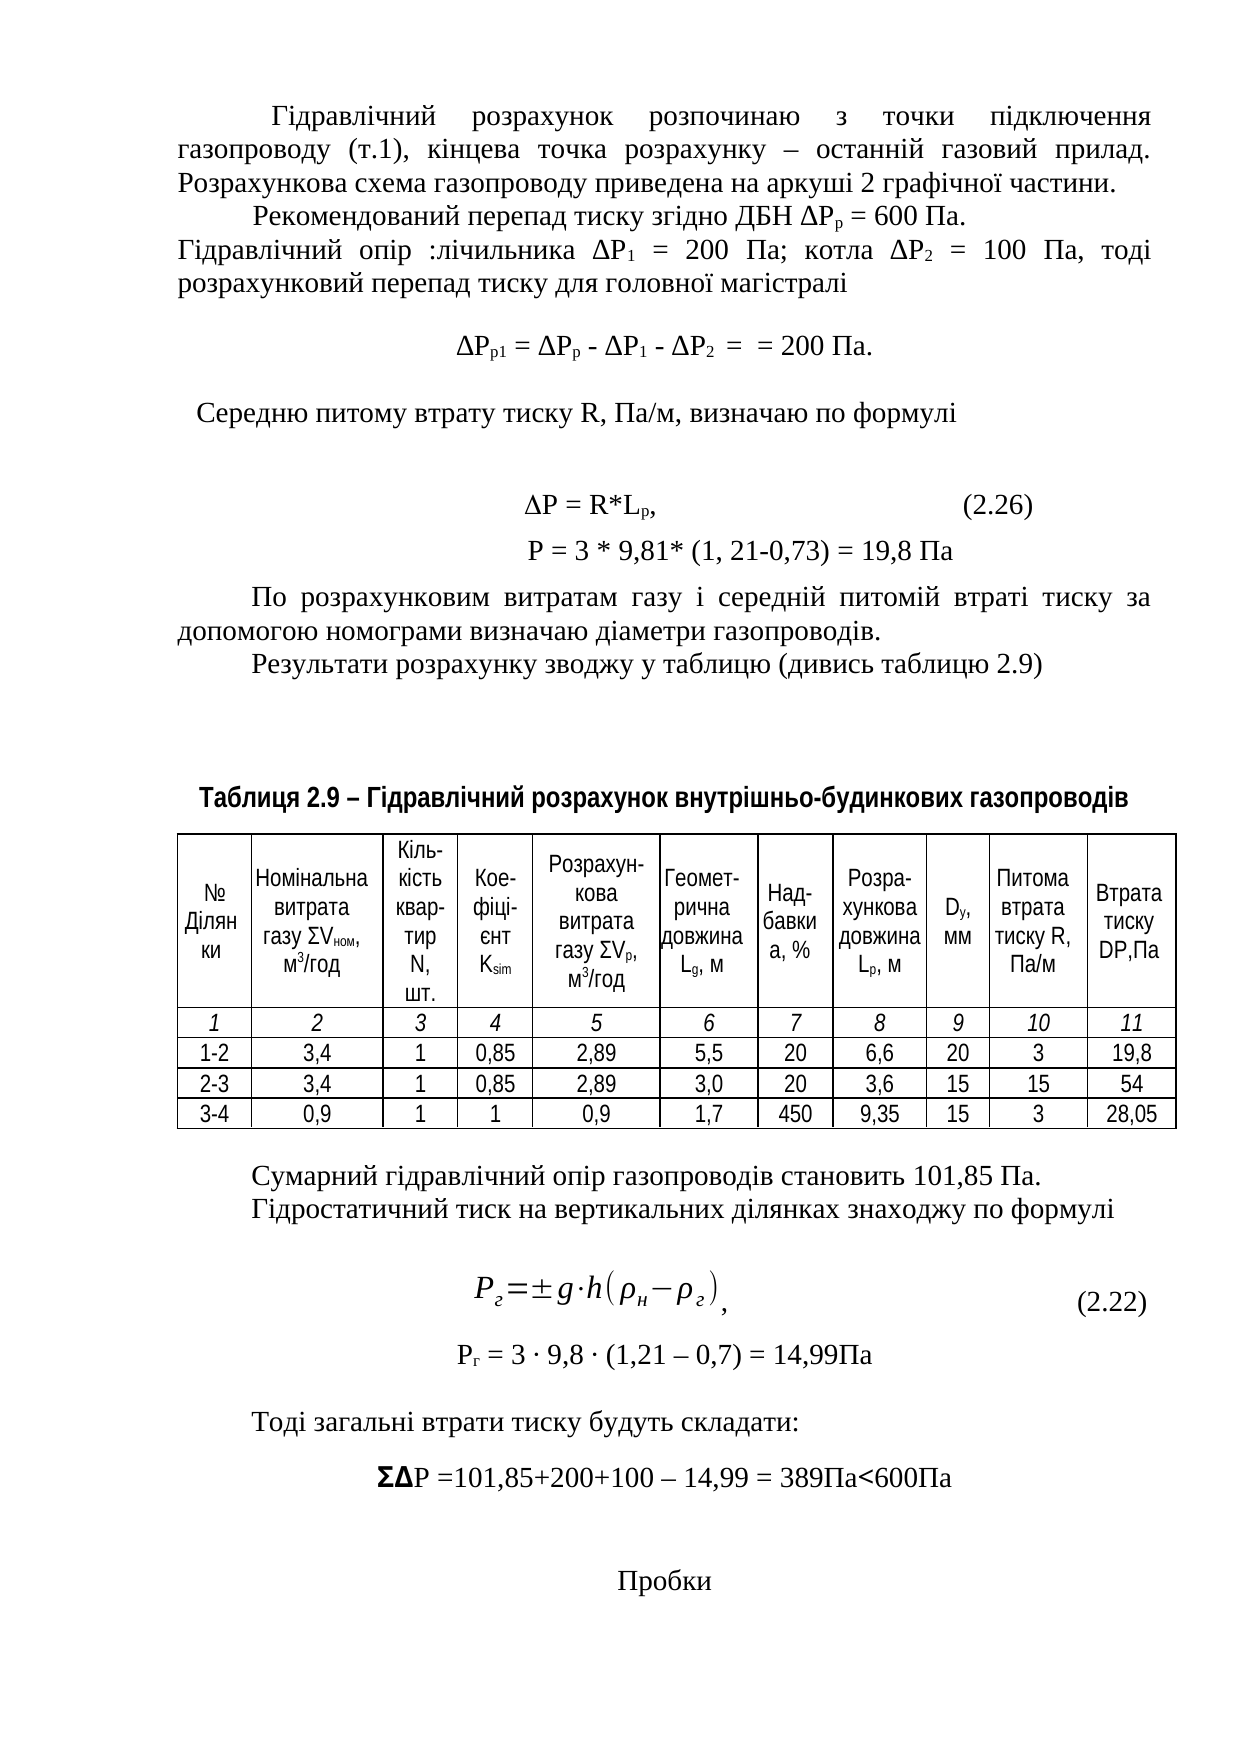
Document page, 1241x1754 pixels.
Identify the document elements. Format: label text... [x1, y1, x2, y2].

table_cell 0,85 [458, 1038, 532, 1067]
table_cell 9,35 [834, 1099, 926, 1127]
table_cell 3 [990, 1099, 1087, 1127]
table_cell 3 [384, 1008, 457, 1037]
table_cell 1-2 [178, 1038, 251, 1067]
text , (2.22) [398, 1268, 1152, 1318]
table_cell 1 [384, 1069, 457, 1097]
table_cell 15 [927, 1069, 989, 1097]
table_cell 15 [990, 1069, 1087, 1097]
table_cell 3-4 [178, 1099, 251, 1127]
table_cell 5 [533, 1008, 659, 1037]
table_cell 8 [834, 1008, 926, 1037]
table_header Питома втрата тиску R, Па/м [990, 835, 1087, 1007]
table_cell 3,0 [661, 1069, 757, 1097]
text Середню питому втрату тиску R, Па/м, визначаю по формулі [196, 395, 1152, 428]
table_cell 0,9 [252, 1099, 382, 1127]
table_cell 2-3 [178, 1069, 251, 1097]
table_cell 9 [927, 1008, 989, 1037]
table_cell 10 [990, 1008, 1087, 1037]
table_cell 3,4 [252, 1069, 382, 1097]
table_header Кіль- кість квар- тир N, шт. [384, 835, 457, 1007]
table_cell 11 [1088, 1008, 1175, 1037]
table_cell 3 [990, 1038, 1087, 1067]
table_cell 19,8 [1088, 1038, 1175, 1067]
text Р = R*Lр, (2.26) [177, 487, 1152, 521]
table_header Втрата тиску DР,Па [1088, 835, 1175, 1007]
table_cell 0,85 [458, 1069, 532, 1097]
text Тоді загальні втрати тиску будуть складати: [177, 1404, 1152, 1438]
table_cell 450 [759, 1099, 832, 1127]
text Гідравлічний опір :лічильника ∆Р1 = 200 Па; котла ∆Р2 = 100 Па, тоді розрахунковий перепад тиску для головної магістралі [177, 232, 1152, 299]
table_cell 1 [458, 1099, 532, 1127]
text По розрахунковим витратам газу і середній питомій втраті тиску за допомогою номограми визначаю діаметри газопроводів. Результати розрахунку зводжу у таблицю (дивись таблицю 2.9) [177, 579, 1152, 680]
table_cell 28,05 [1088, 1099, 1175, 1127]
table_cell 1 [384, 1099, 457, 1127]
table_header Кое-фіці-єнт Ksim [458, 835, 532, 1007]
text Рг = 3 ∙ 9,8 ∙ (1,21 – 0,7) = 14,99Па [177, 1337, 1152, 1371]
table_cell 1 [384, 1038, 457, 1067]
table_header Розра-хункова довжина Lр, м [834, 835, 926, 1007]
table_header Геомет-рична довжина Lg, м [661, 835, 757, 1007]
text ∆Рр1 = ∆Рр - ∆Р1 - ∆Р2 = = 200 Па. [177, 328, 1152, 361]
table_cell 4 [458, 1008, 532, 1037]
table_cell 5,5 [661, 1038, 757, 1067]
table_cell 6 [661, 1008, 757, 1037]
table_cell 20 [927, 1038, 989, 1067]
table_cell 7 [759, 1008, 832, 1037]
table_cell 1 [178, 1008, 251, 1037]
table_cell 3,6 [834, 1069, 926, 1097]
table_cell 2 [252, 1008, 382, 1037]
table_cell 2,89 [533, 1038, 659, 1067]
text Таблиця 2.9 – Гідравлічний розрахунок внутрішньо-будинкових газопроводів [177, 781, 1152, 814]
text ΣΔР =101,85+200+100 – 14,99 = 389Па<600Па [177, 1457, 1152, 1496]
text Сумарний гідравлічний опір газопроводів становить 101,85 Па. Гідростатичний тиск на вертикальних ділянках знаходжу по формулі [177, 1158, 1152, 1225]
table_header Номінальна витрата газу ΣVном, м3/год [252, 835, 382, 1007]
table_cell 2,89 [533, 1069, 659, 1097]
text Рекомендований перепад тиску згідно ДБН ∆Рр = 600 Па. [177, 198, 1152, 232]
text Гідравлічний розрахунок розпочинаю з точки підключення газопроводу (т.1), кінцева точка розрахунку – останній газовий прилад. Розрахункова схема газопроводу приведена на аркуші 2 графічної частини. [177, 98, 1152, 198]
text Р = 3 * 9,81* (1, 21-0,73) = 19,8 Па [177, 533, 1152, 567]
table_cell 6,6 [834, 1038, 926, 1067]
text Пробки [177, 1496, 1152, 1597]
table_cell 20 [759, 1069, 832, 1097]
table_cell 54 [1088, 1069, 1175, 1097]
table_header Над-бавки a, % [759, 835, 832, 1007]
table_header № Ділянки [178, 835, 251, 1007]
table_header Dу, мм [927, 835, 989, 1007]
table_header Розрахун-кова витрата газу ΣVр, м3/год [533, 835, 659, 1007]
table_cell 0,9 [533, 1099, 659, 1127]
table_cell 20 [759, 1038, 832, 1067]
table_cell 1,7 [661, 1099, 757, 1127]
table_cell 3,4 [252, 1038, 382, 1067]
table_cell 15 [927, 1099, 989, 1127]
